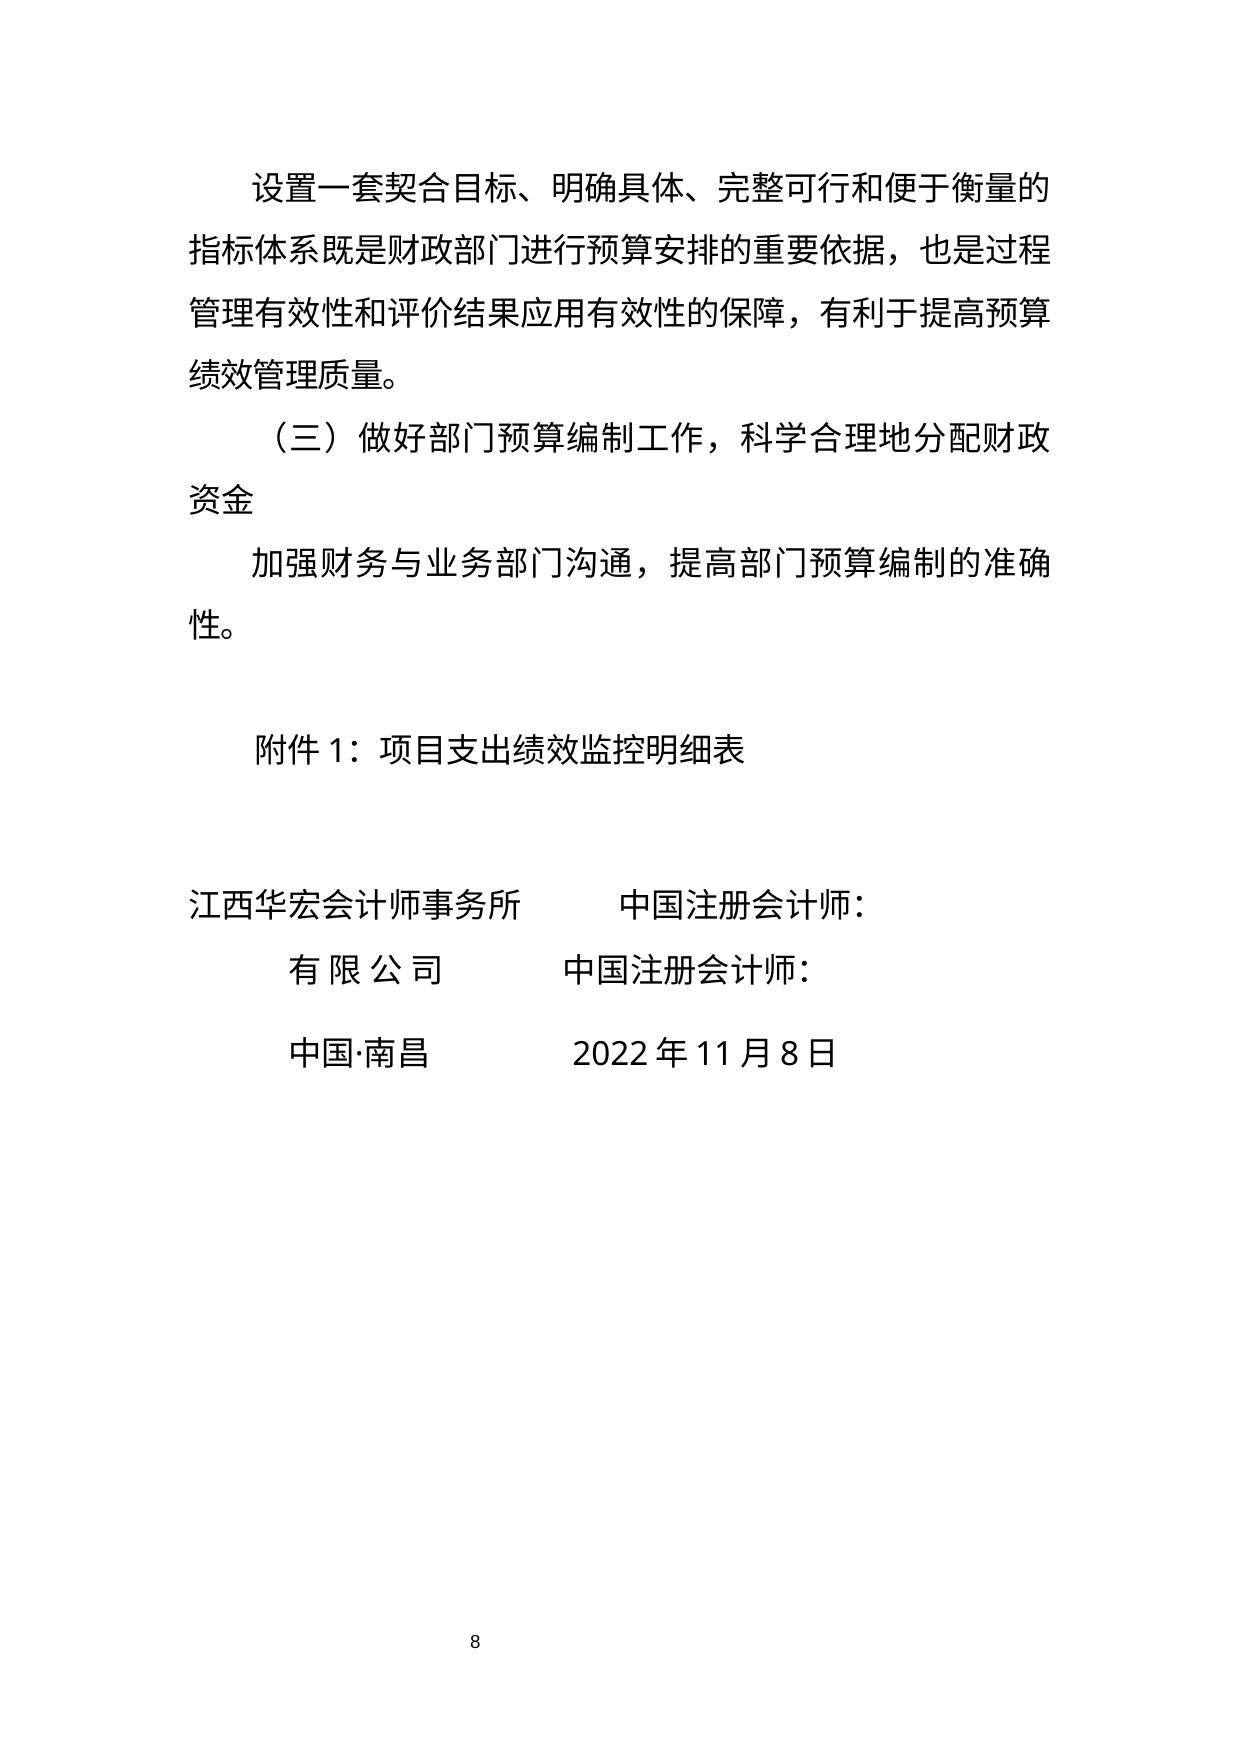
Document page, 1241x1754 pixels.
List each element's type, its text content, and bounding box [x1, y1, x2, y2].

text 中国·南昌 2022年11月8日 [288, 1027, 1052, 1075]
text 江西华宏会计师事务所 中国注册会计师： [188, 866, 1052, 931]
list 附件1：项目支出绩效监控明细表 [188, 712, 1052, 775]
text （三）做好部门预算编制工作，科学合理地分配财政资金 [188, 400, 1052, 525]
list 加强财务与业务部门沟通，提高部门预算编制的准确性。 [188, 525, 1052, 650]
text 有 限 公 司 中国注册会计师： [188, 931, 1052, 1027]
list 设置一套契合目标、明确具体、完整可行和便于衡量的指标体系既是财政部门进行预算安排的重要依据，也是过程管理有效性和评价结果应用有效性的保障，有利于提高预算绩效管理质量。 [188, 150, 1052, 400]
